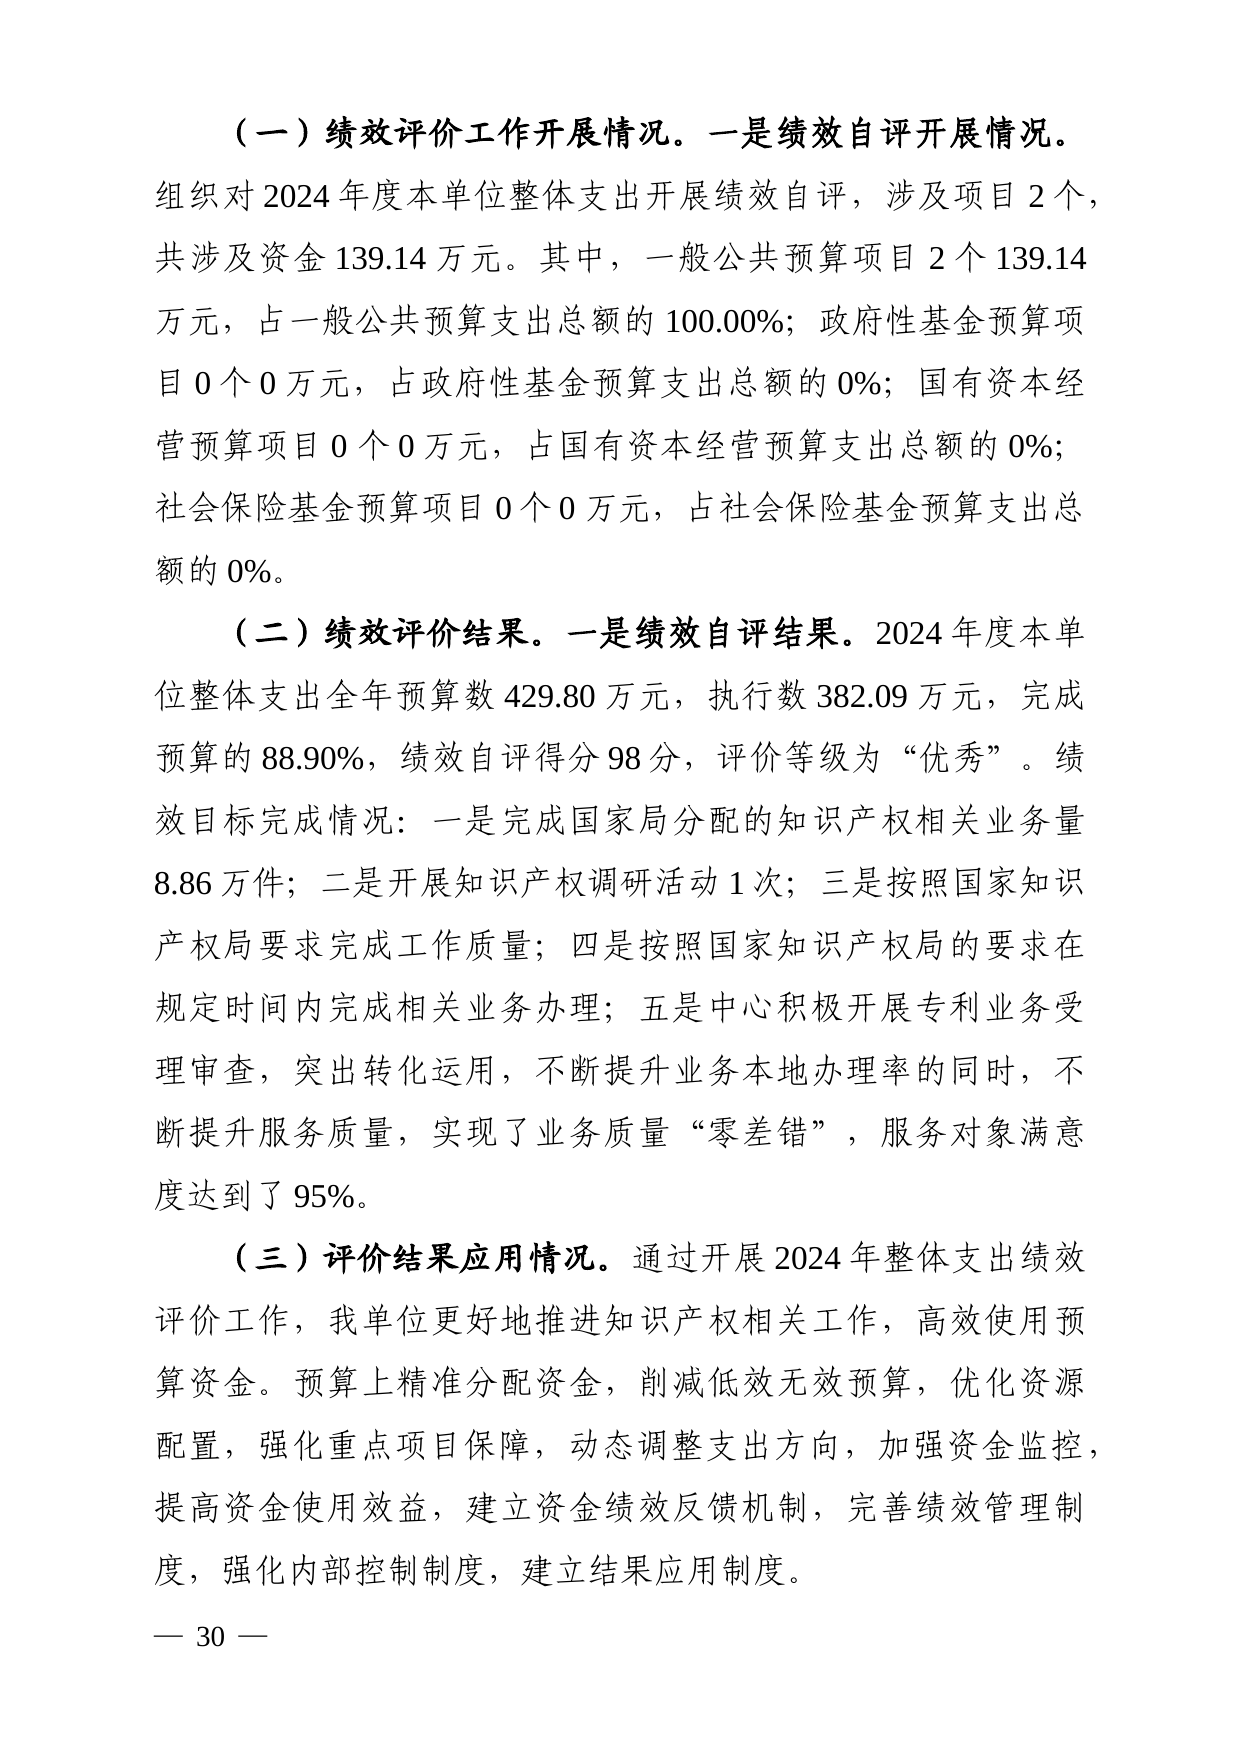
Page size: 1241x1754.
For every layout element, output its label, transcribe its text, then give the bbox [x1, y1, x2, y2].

text （一）绩效评价工作开展情况。一是绩效自评开展情况。组织对2024年度本单位整体支出开展绩效自评，涉及项目2个，共涉及资金139.14万元。其中，一般公共预算项目2个139.14万元，占一般公共预算支出总额的100.00%；政府性基金预算项目0个0万元，占政府性基金预算支出总额的0%；国有资本经营预算项目0 个0万元，占国有资本经营预算支出总额的0%；社会保险基金预算项目0个0 万元，占社会保险基金预算支出总额的0%。 [153, 94, 1087, 594]
text （三）评价结果应用情况。通过开展2024年整体支出绩效评价工作，我单位更好地推进知识产权相关工作，高效使用预算资金。预算上精准分配资金，削减低效无效预算，优化资源配置，强化重点项目保障，动态调整支出方向，加强资金监控，提高资金使用效益，建立资金绩效反馈机制，完善绩效管理制度，强化内部控制制度，建立结果应用制度。 [153, 1219, 1087, 1594]
text （二）绩效评价结果。一是绩效自评结果。2024年度本单位整体支出全年预算数429.80万元，执行数382.09万元，完成预算的88.90%，绩效自评得分98分，评价等级为“优秀”。绩效目标完成情况：一是完成国家局分配的知识产权相关业务量8.86万件；二是开展知识产权调研活动1次；三是按照国家知识产权局要求完成工作质量；四是按照国家知识产权局的要求在规定时间内完成相关业务办理；五是中心积极开展专利业务受理审查，突出转化运用，不断提升业务本地办理率的同时，不断提升服务质量，实现了业务质量“零差错”，服务对象满意度达到了95%。 [153, 594, 1087, 1219]
